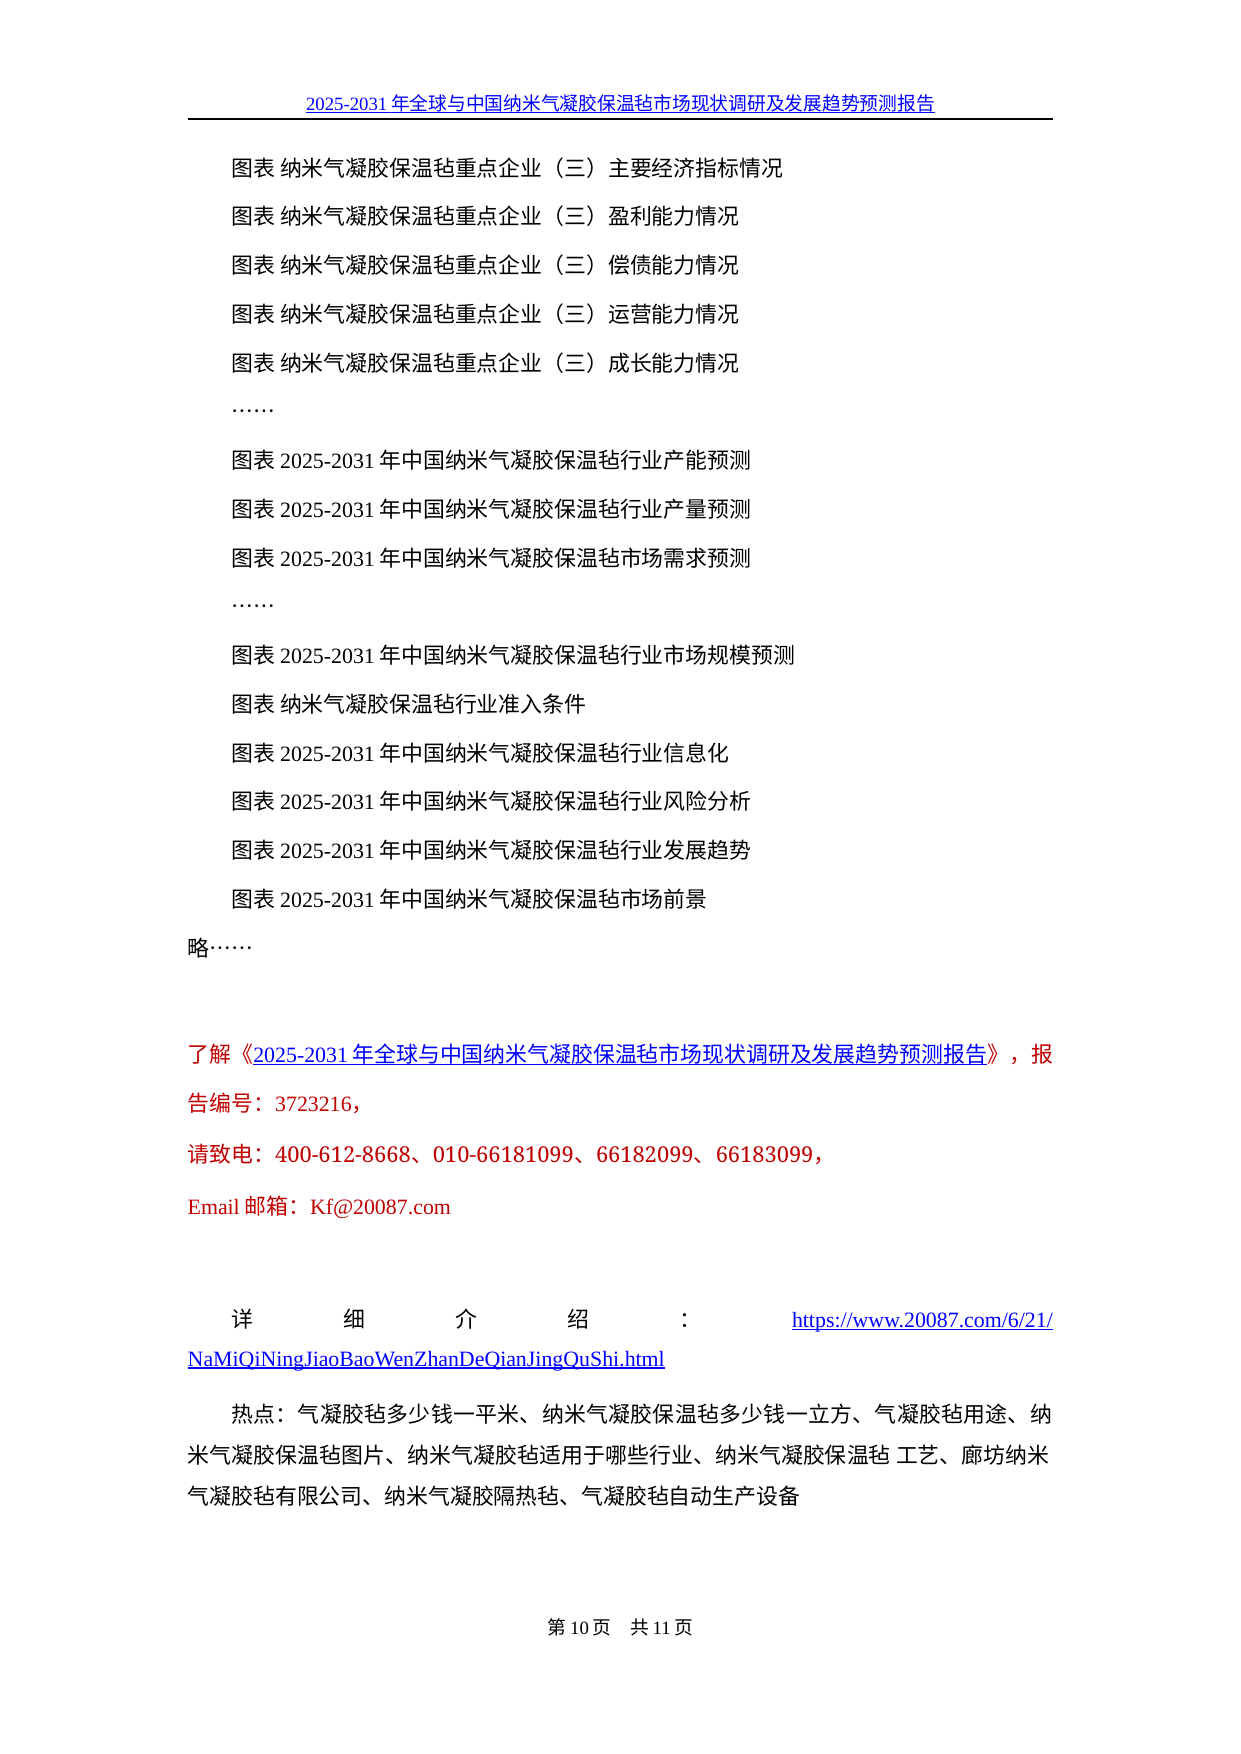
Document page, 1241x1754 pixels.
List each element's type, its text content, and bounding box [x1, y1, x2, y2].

text 详细介绍：https://www.20087.com/6/21/NaMiQiNingJiaoBaoWenZhanDeQianJingQuShi.html [187, 1301, 1053, 1374]
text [187, 150, 1053, 963]
text 请致电：400-612-8668、010-66181099、66182099、66183099， [187, 1137, 1053, 1169]
text Email邮箱：Kf@20087.com [187, 1188, 1053, 1221]
text 热点：气凝胶毡多少钱一平米、纳米气凝胶保温毡多少钱一立方、气凝胶毡用途、纳米气凝胶保温毡图片、纳米气凝胶毡适用于哪些行业、纳米气凝胶保温毡 工艺、廊坊纳米气凝胶毡有限公司、纳米气凝胶隔热毡、气凝胶毡自动生产设备 [187, 1397, 1053, 1511]
text 了解《2025-2031年全球与中国纳米气凝胶保温毡市场现状调研及发展趋势预测报告》，报告编号：3723216， [187, 1037, 1053, 1118]
